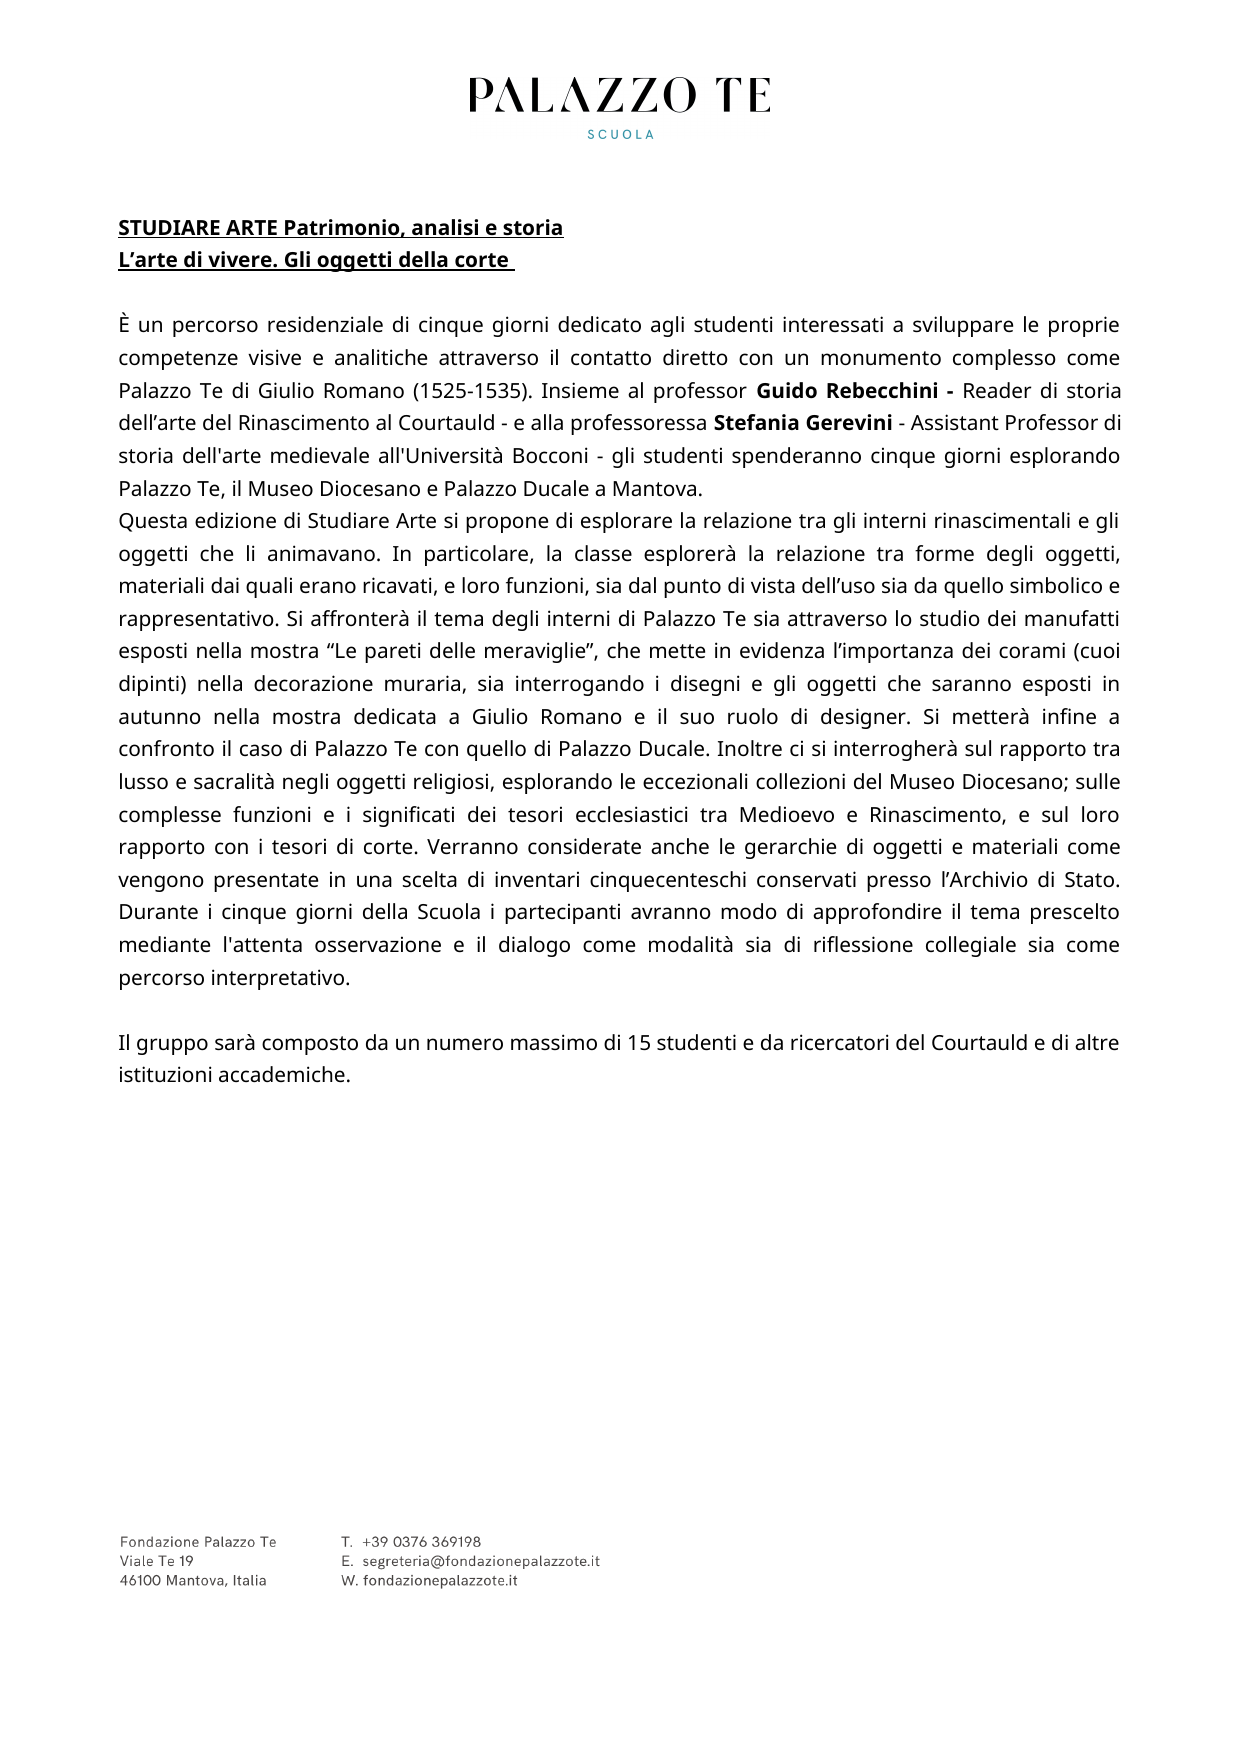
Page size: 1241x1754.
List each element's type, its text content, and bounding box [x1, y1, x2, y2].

text L’arte di vivere. Gli oggetti della corte [118, 245, 1122, 274]
picture [470, 77, 770, 139]
text Questa edizione di Studiare Arte si propone di esplorare la relazione tra gli interni rinascimentali e gli oggetti che li animavano. In particolare, la classe esplorerà la relazione tra forme degli oggetti, materiali dai quali erano ricavati, e loro funzioni, sia dal punto di vista dell’uso sia da quello simbolico e rappresentativo. Si affronterà il tema degli interni di Palazzo Te sia attraverso lo studio dei manufatti esposti nella mostra “Le pareti delle meraviglie”, che mette in evidenza l’importanza dei corami (cuoi dipinti) nella decorazione muraria, sia interrogando i disegni e gli oggetti che saranno esposti in autunno nella mostra dedicata a Giulio Romano e il suo ruolo di designer. Si metterà infine a confronto il caso di Palazzo Te con quello di Palazzo Ducale. Inoltre ci si interrogherà sul rapporto tra lusso e sacralità negli oggetti religiosi, esplorando le eccezionali collezioni del Museo Diocesano; sulle complesse funzioni e i significati dei tesori ecclesiastici tra Medioevo e Rinascimento, e sul loro rapporto con i tesori di corte. Verranno considerate anche le gerarchie di oggetti e materiali come vengono presentate in una scelta di inventari cinquecenteschi conservati presso l’Archivio di Stato. Durante i cinque giorni della Scuola i partecipanti avranno modo di approfondire il tema prescelto mediante l'attenta osservazione e il dialogo come modalità sia di riflessione collegiale sia come percorso interpretativo. [118, 506, 1122, 991]
picture [118, 1495, 986, 1681]
text Il gruppo sarà composto da un numero massimo di 15 studenti e da ricercatori del Courtauld e di altre istituzioni accademiche. [118, 1028, 1122, 1089]
text STUDIARE ARTE Patrimonio, analisi e storia [118, 213, 1122, 241]
text È un percorso residenziale di cinque giorni dedicato agli studenti interessati a sviluppare le proprie competenze visive e analitiche attraverso il contatto diretto con un monumento complesso come Palazzo Te di Giulio Romano (1525-1535). Insieme al professor Guido Rebecchini - Reader di storia dell’arte del Rinascimento al Courtauld - e alla professoressa Stefania Gerevini - Assistant Professor di storia dell'arte medievale all'Università Bocconi - gli studenti spenderanno cinque giorni esplorando Palazzo Te, il Museo Diocesano e Palazzo Ducale a Mantova. [118, 311, 1122, 502]
